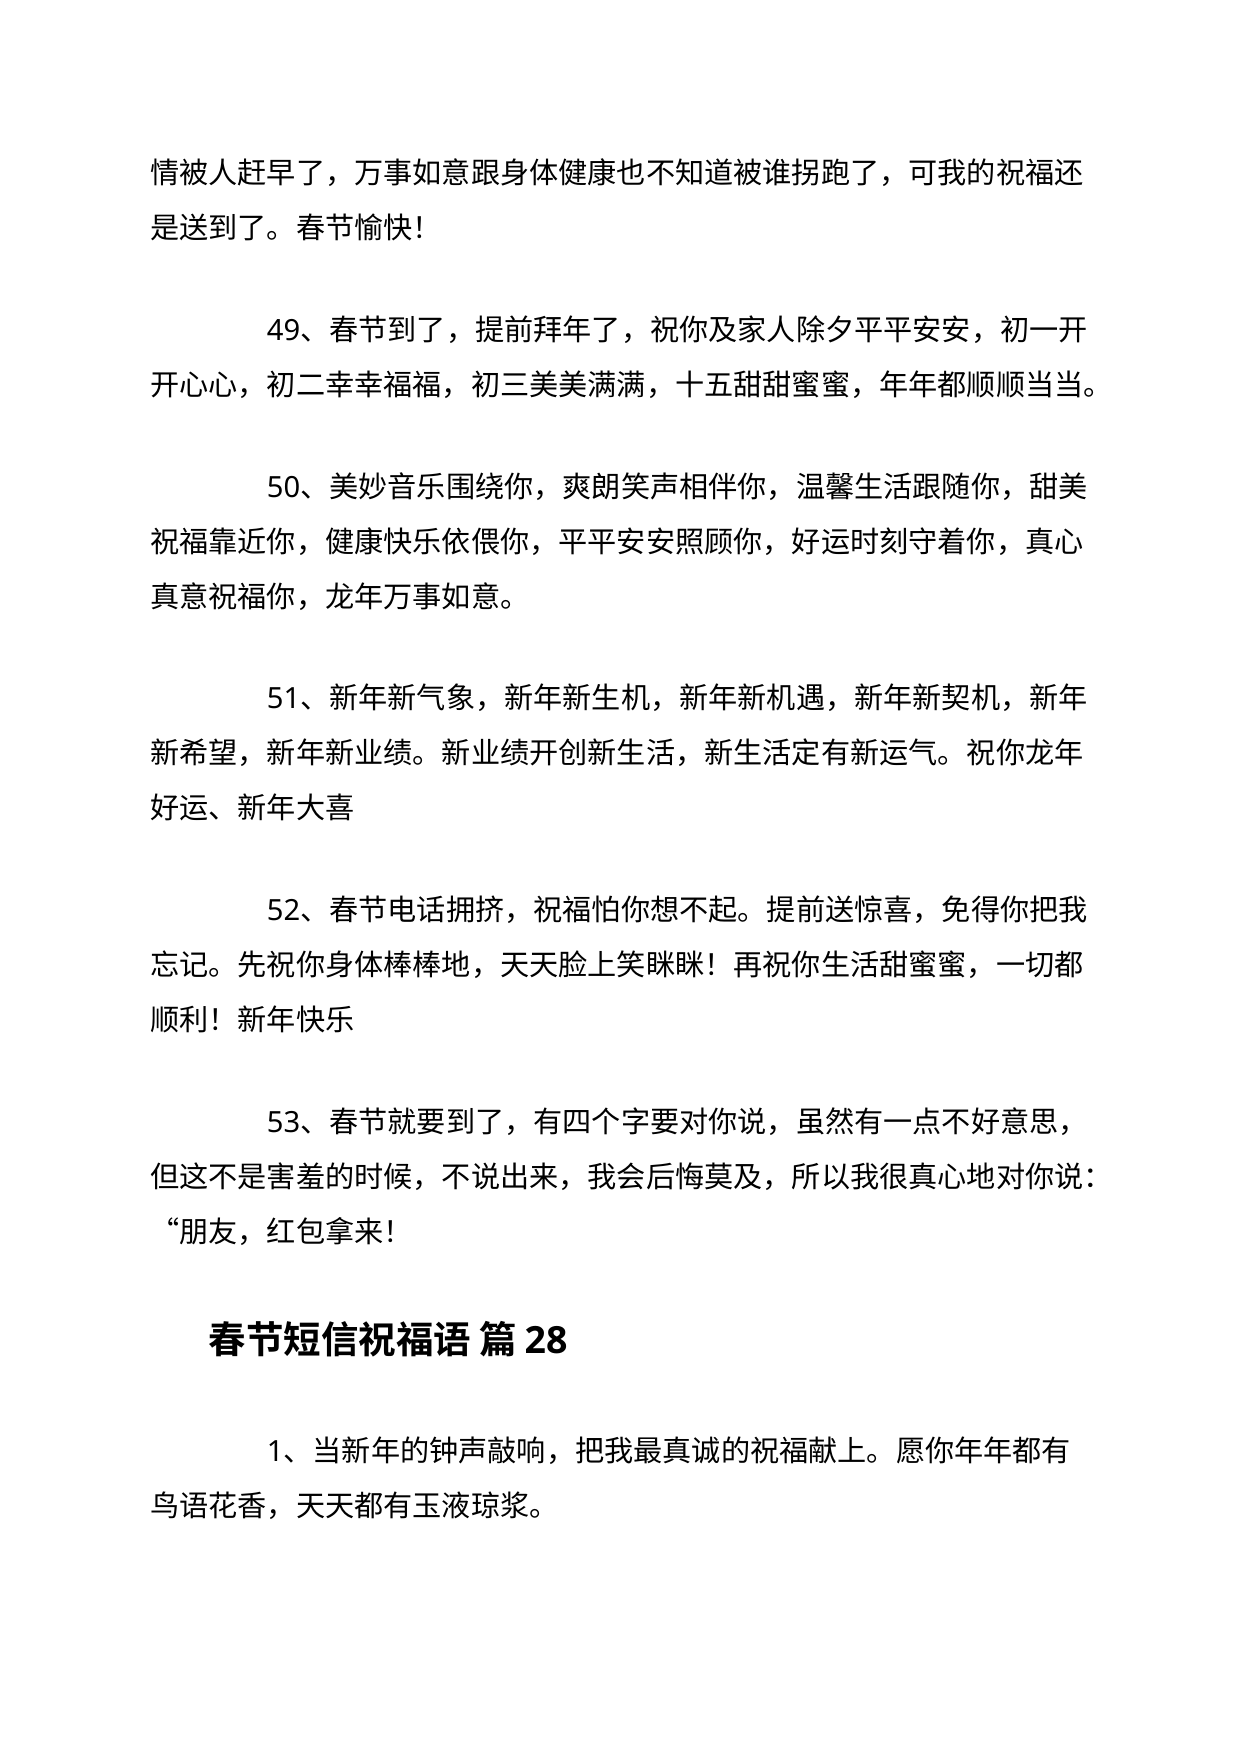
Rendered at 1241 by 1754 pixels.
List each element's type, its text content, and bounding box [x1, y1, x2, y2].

text 50、美妙音乐围绕你，爽朗笑声相伴你，温馨生活跟随你，甜美祝福靠近你，健康快乐依偎你，平平安安照顾你，好运时刻守着你，真心真意祝福你，龙年万事如意。 [150, 463, 1090, 616]
text 53、春节就要到了，有四个字要对你说，虽然有一点不好意思，但这不是害羞的时候，不说出来，我会后悔莫及，所以我很真心地对你说：“朋友，红包拿来！ [150, 1098, 1090, 1251]
text 51、新年新气象，新年新生机，新年新机遇，新年新契机，新年新希望，新年新业绩。新业绩开创新生活，新生活定有新运气。祝你龙年好运、新年大喜 [150, 675, 1090, 827]
text 春节短信祝福语 篇28 [150, 1310, 1090, 1364]
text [150, 150, 1090, 247]
text 1、当新年的钟声敲响，把我最真诚的祝福献上。愿你年年都有鸟语花香，天天都有玉液琼浆。 [150, 1428, 1090, 1525]
text 52、春节电话拥挤，祝福怕你想不起。提前送惊喜，免得你把我忘记。先祝你身体棒棒地，天天脸上笑眯眯！再祝你生活甜蜜蜜，一切都顺利！新年快乐 [150, 887, 1090, 1039]
text 49、春节到了，提前拜年了，祝你及家人除夕平平安安，初一开开心心，初二幸幸福福，初三美美满满，十五甜甜蜜蜜，年年都顺顺当当。 [150, 307, 1090, 404]
